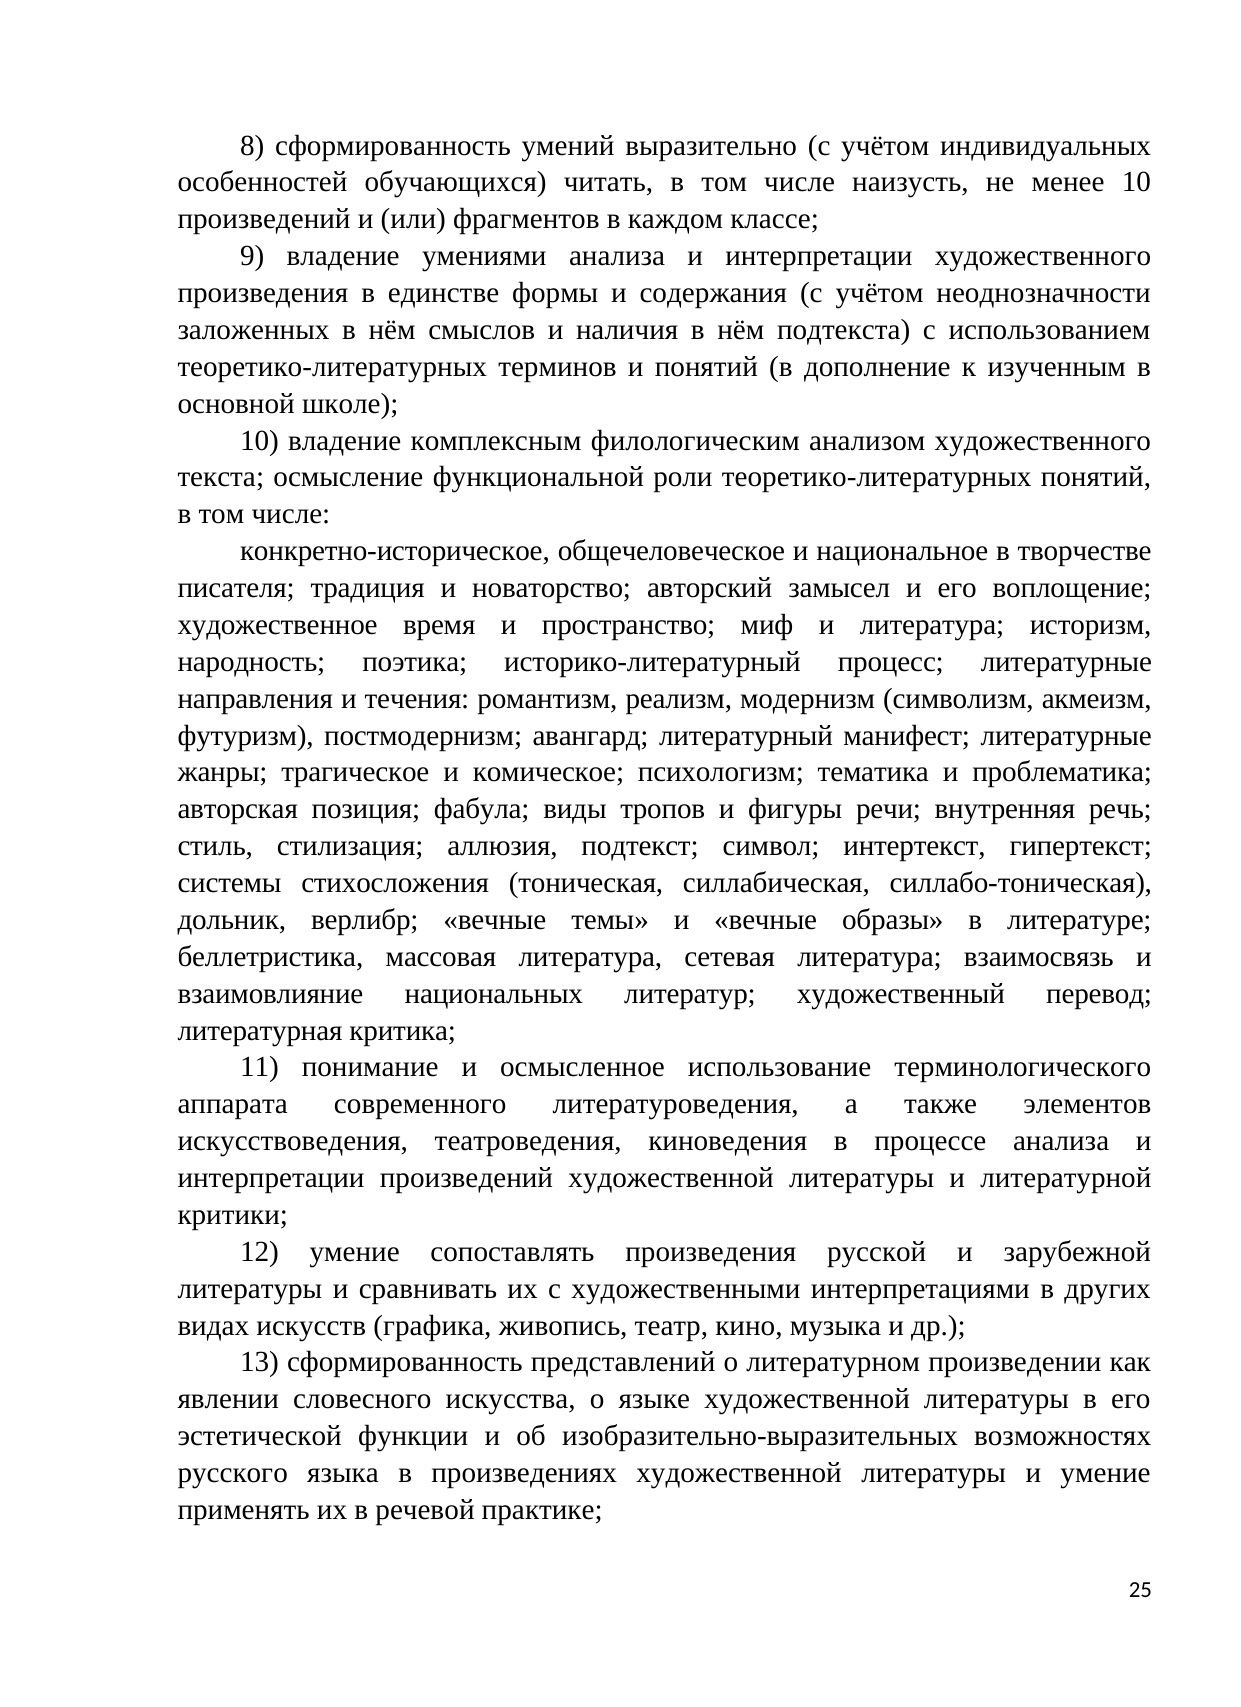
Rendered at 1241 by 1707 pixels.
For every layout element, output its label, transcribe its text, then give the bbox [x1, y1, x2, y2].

text 8) сформированность умений выразительно (с учётом индивидуальных особенностей обучающихся) читать, в том числе наизусть, не менее 10 произведений и (или) фрагментов в каждом классе; [177, 128, 1152, 235]
text 10) владение комплексным филологическим анализом художественного текста; осмысление функциональной роли теоретико-литературных понятий, в том числе: [177, 423, 1152, 530]
text конкретно-историческое, общечеловеческое и национальное в творчестве писателя; традиция и новаторство; авторский замысел и его воплощение; художественное время и пространство; миф и литература; историзм, народность; поэтика; историко-литературный процесс; литературные направления и течения: романтизм, реализм, модернизм (символизм, акмеизм, футуризм), постмодернизм; авангард; литературный манифест; литературные жанры; трагическое и комическое; психологизм; тематика и проблематика; авторская позиция; фабула; виды тропов и фигуры речи; внутренняя речь; стиль, стилизация; аллюзия, подтекст; символ; интертекст, гипертекст; системы стихосложения (тоническая, силлабическая, силлабо-тоническая), дольник, верлибр; «вечные темы» и «вечные образы» в литературе; беллетристика, массовая литература, сетевая литература; взаимосвязь и взаимовлияние национальных литератур; художественный перевод; литературная критика; [177, 533, 1152, 1046]
text 11) понимание и осмысленное использование терминологического аппарата современного литературоведения, а также элементов искусствоведения, театроведения, киноведения в процессе анализа и интерпретации произведений художественной литературы и литературной критики; [177, 1049, 1152, 1231]
text 9) владение умениями анализа и интерпретации художественного произведения в единстве формы и содержания (с учётом неоднозначности заложенных в нём смыслов и наличия в нём подтекста) с использованием теоретико-литературных терминов и понятий (в дополнение к изученным в основной школе); [177, 238, 1152, 419]
text 12) умение сопоставлять произведения русской и зарубежной литературы и сравнивать их с художественными интерпретациями в других видах искусств (графика, живопись, театр, кино, музыка и др.); [177, 1234, 1152, 1341]
text 13) сформированность представлений о литературном произведении как явлении словесного искусства, о языке художественной литературы в его эстетической функции и об изобразительно-выразительных возможностях русского языка в произведениях художественной литературы и умение применять их в речевой практике; [177, 1344, 1152, 1526]
